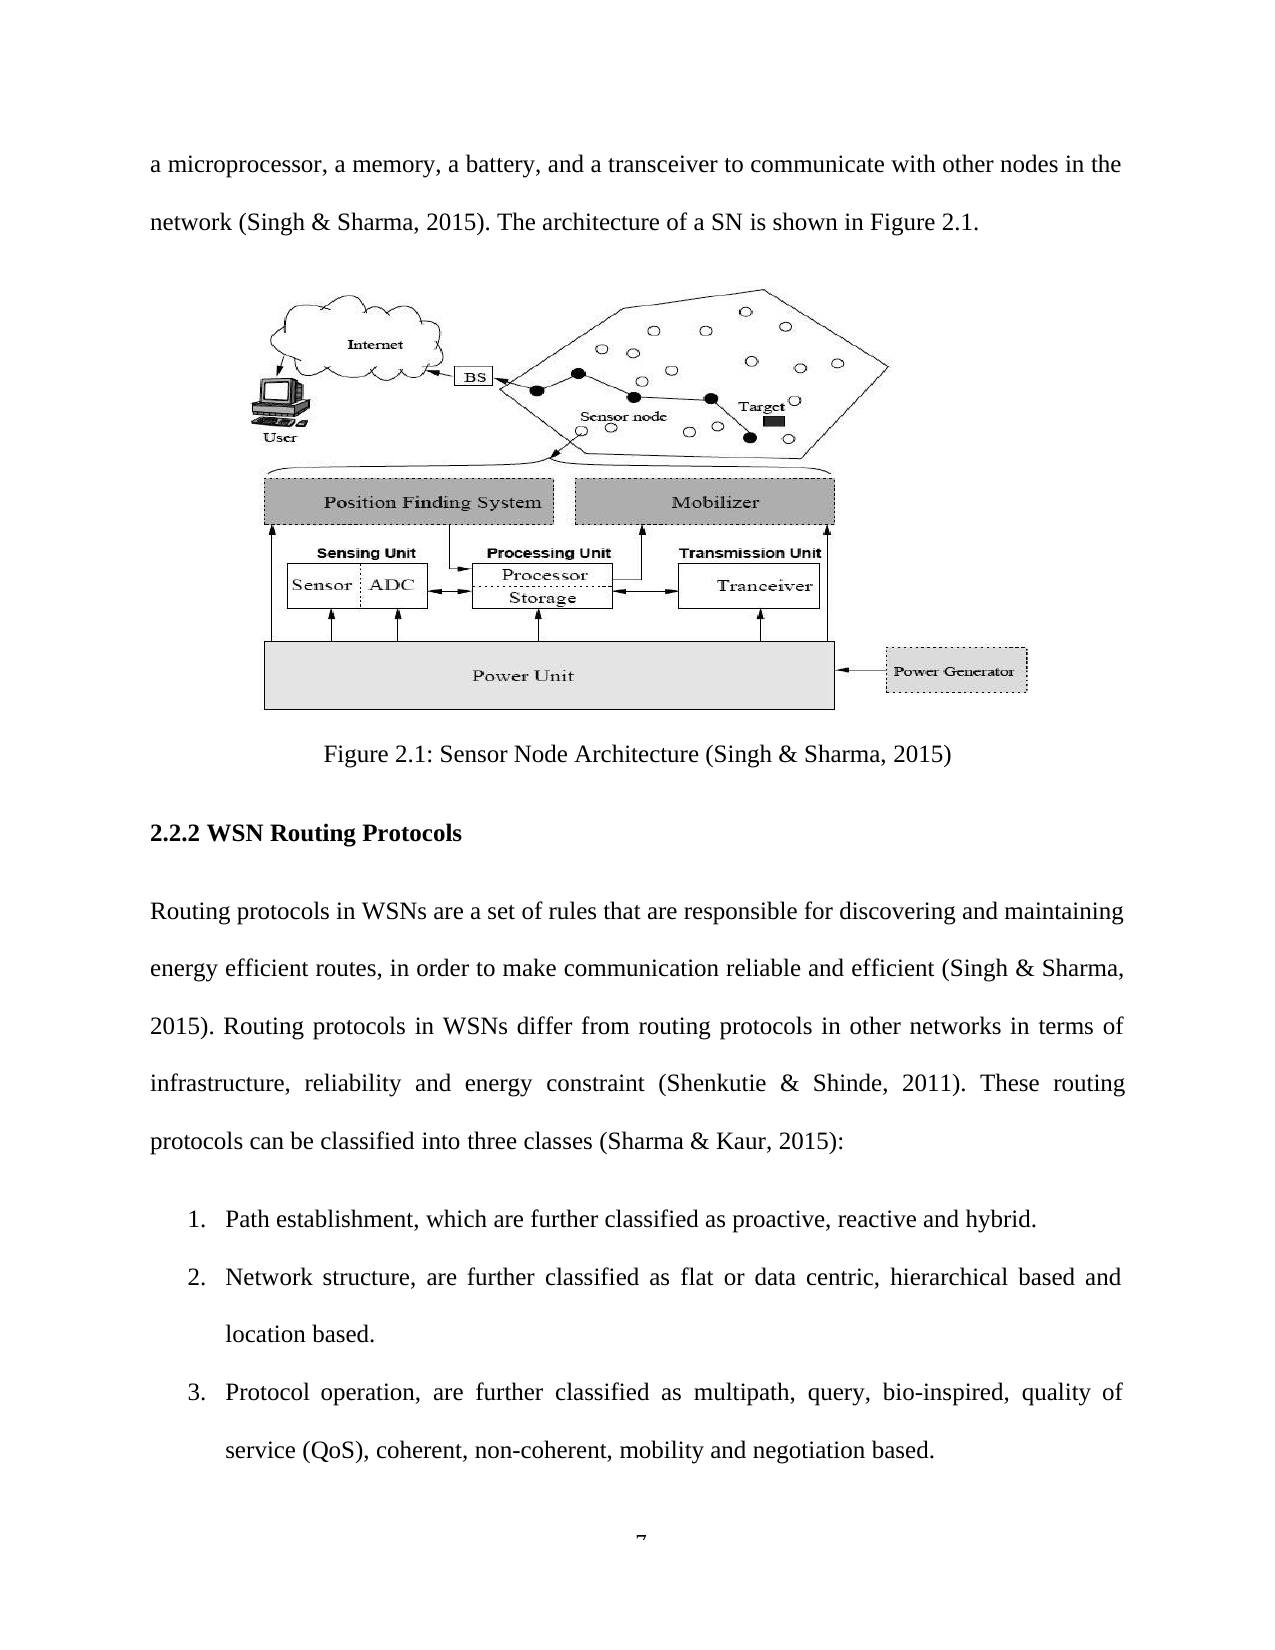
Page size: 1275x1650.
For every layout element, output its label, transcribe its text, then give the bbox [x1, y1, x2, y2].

picture [250, 286, 1028, 711]
list Path establishment, which are further classified as proactive, reactive and hybrid. [187, 1204, 1162, 1233]
text Figure 2.1: Sensor Node Architecture (Singh & Sharma, 2015) [302, 739, 972, 768]
subtitle WSN Routing Protocols [150, 818, 1162, 847]
list Protocol operation, are further classified as multipath, query, bio-inspired, quality of service (QoS), coherent, non-coherent, mobility and negotiation based. [187, 1377, 1126, 1463]
text a microprocessor, a memory, a battery, and a transceiver to communicate with other nodes in the network (Singh & Sharma, 2015). The architecture of a SN is shown in Figure 2.1. [150, 149, 1124, 235]
text Routing protocols in WSNs are a set of rules that are responsible for discovering and maintaining energy efficient routes, in order to make communication reliable and efficient (Singh & Sharma, 2015). Routing protocols in WSNs differ from routing protocols in other networks in terms of infrastructure, reliability and energy constraint (Shenkutie & Shinde, 2011). These routing protocols can be classified into three classes (Sharma & Kaur, 2015): [150, 896, 1125, 1155]
list Network structure, are further classified as flat or data centric, hierarchical based and location based. [187, 1262, 1124, 1348]
